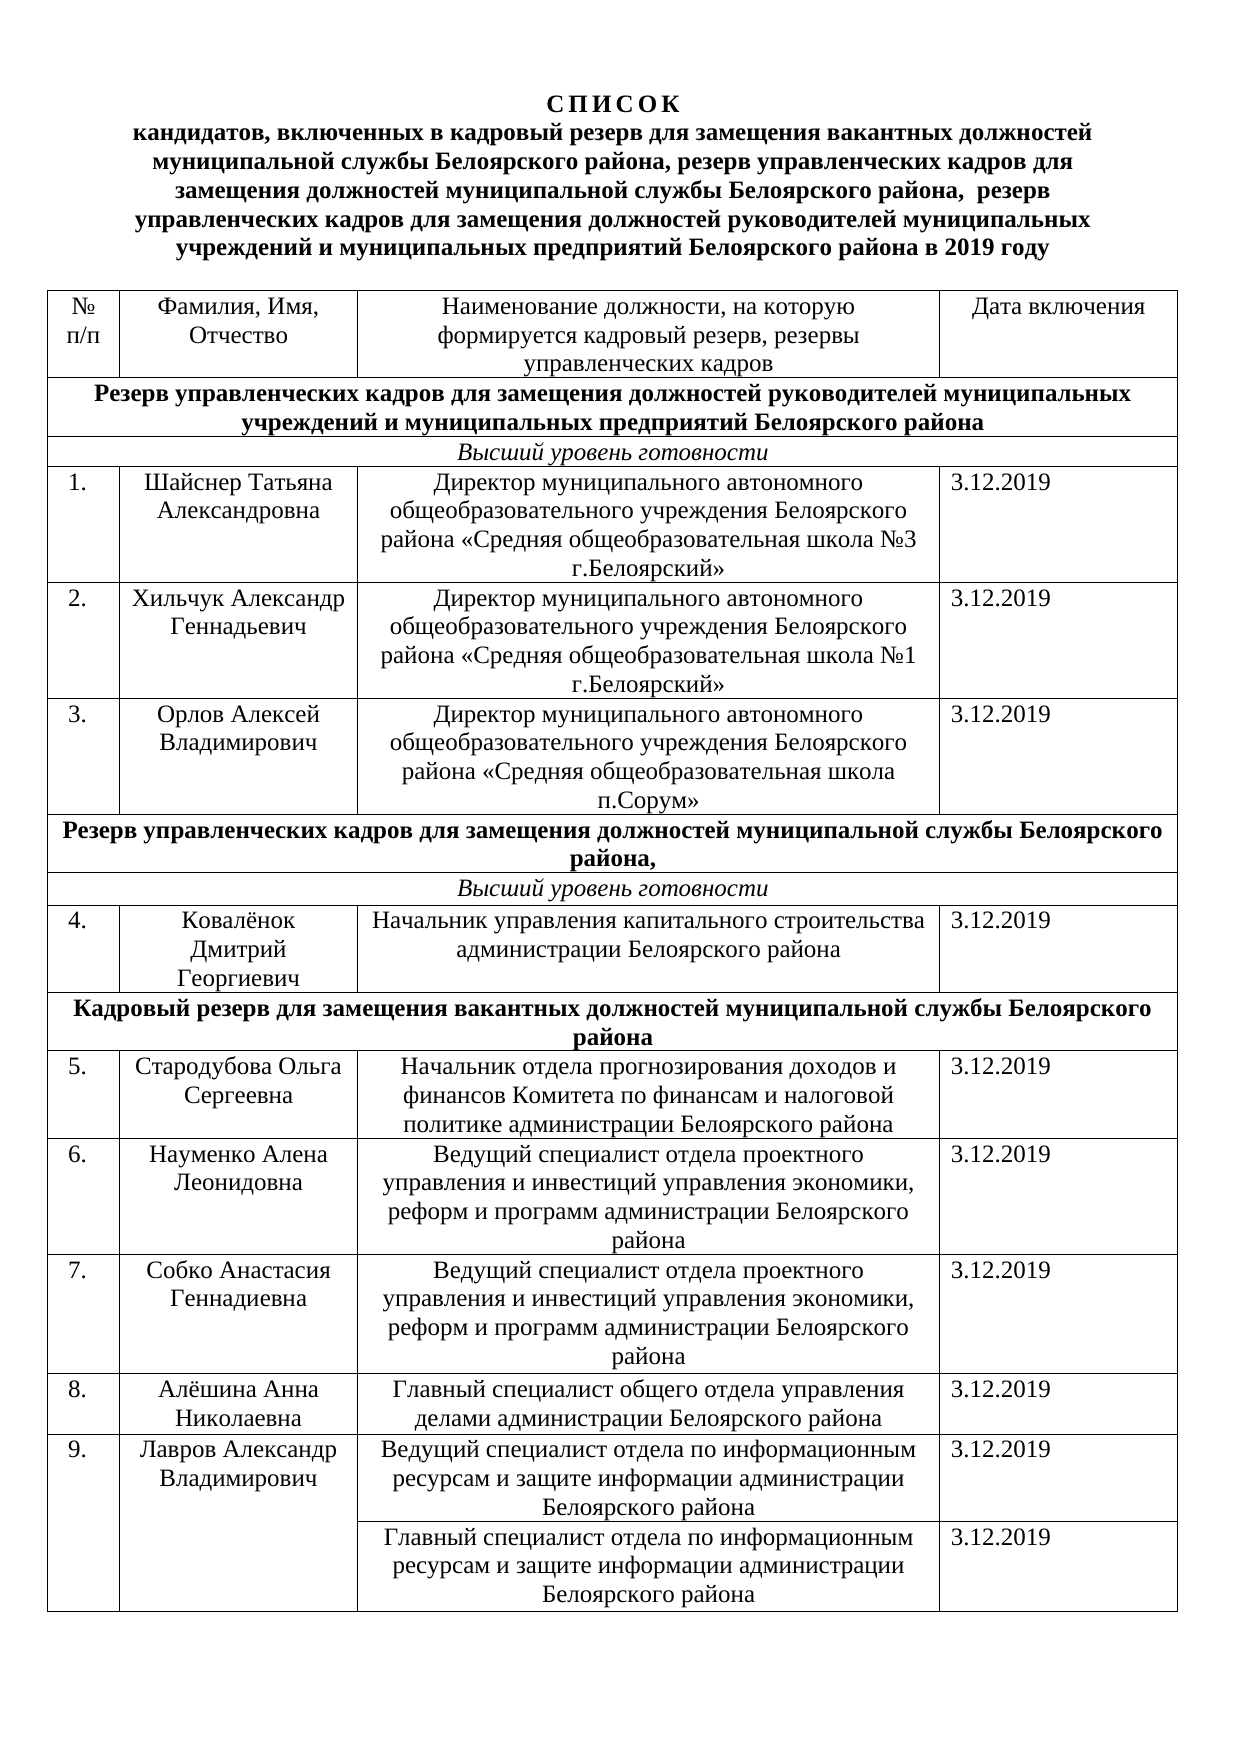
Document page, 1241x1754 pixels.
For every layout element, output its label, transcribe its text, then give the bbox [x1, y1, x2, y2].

table_cell Начальник управления капитального строительства администрации Белоярского района [358, 906, 939, 992]
table_cell 3.12.2019 [940, 1435, 1177, 1521]
table_cell 3.12.2019 [940, 1255, 1177, 1373]
table_cell 3.12.2019 [940, 906, 1177, 992]
table_cell Науменко Алена Леонидовна [120, 1139, 357, 1254]
table_cell [48, 1374, 119, 1433]
table_cell 3.12.2019 [940, 1522, 1177, 1611]
table_header Наименование должности, на которую формируется кадровый резерв, резервы управленческих кадров [358, 291, 939, 377]
table_cell 3.12.2019 [940, 583, 1177, 698]
table_cell Высший уровень готовности [48, 437, 1177, 466]
table_cell Стародубова Ольга Сергеевна [120, 1051, 357, 1138]
table_cell [48, 467, 119, 582]
table_cell Алёшина Анна Николаевна [120, 1374, 357, 1433]
text СПИСОК [88, 89, 1137, 117]
table_cell Кадровый резерв для замещения вакантных должностей муниципальной службы Белоярского района [48, 993, 1177, 1050]
table_cell Ведущий специалист отдела проектного управления и инвестиций управления экономики, реформ и программ администрации Белоярского района [358, 1139, 939, 1254]
text учреждений и муниципальных предприятий Белоярского района в 2019 году [88, 232, 1137, 261]
table_cell Директор муниципального автономного общеобразовательного учреждения Белоярского района «Средняя общеобразовательная школа п.Сорум» [358, 699, 939, 814]
table_header Фамилия, Имя, Отчество [120, 291, 357, 377]
table_cell 3.12.2019 [940, 1374, 1177, 1433]
table_cell 3.12.2019 [940, 1051, 1177, 1138]
table_cell Директор муниципального автономного общеобразовательного учреждения Белоярского района «Средняя общеобразовательная школа №1 г.Белоярский» [358, 583, 939, 698]
table_cell Ковалёнок Дмитрий Георгиевич [120, 906, 357, 992]
text кандидатов, включенных в кадровый резерв для замещения вакантных должностей муниципальной службы Белоярского района, резерв управленческих кадров для замещения должностей муниципальной службы Белоярского района, резерв управленческих кадров для замещения должностей руководителей муниципальных [88, 117, 1137, 232]
table_cell [48, 906, 119, 992]
table_cell [48, 583, 119, 698]
table_cell [48, 1051, 119, 1138]
table_cell Лавров Александр Владимирович [120, 1435, 357, 1611]
table_cell Высший уровень готовности [48, 873, 1177, 904]
table_cell Резерв управленческих кадров для замещения должностей руководителей муниципальных учреждений и муниципальных предприятий Белоярского района [48, 378, 1177, 436]
table_header Дата включения [940, 291, 1177, 377]
table_cell [48, 699, 119, 814]
table_cell Резерв управленческих кадров для замещения должностей муниципальной службы Белоярского района, [48, 815, 1177, 872]
table_cell Начальник отдела прогнозирования доходов и финансов Комитета по финансам и налоговой политике администрации Белоярского района [358, 1051, 939, 1138]
table_cell [48, 1139, 119, 1254]
table_cell Собко Анастасия Геннадиевна [120, 1255, 357, 1373]
table_cell Орлов Алексей Владимирович [120, 699, 357, 814]
table_cell Шайснер Татьяна Александровна [120, 467, 357, 582]
table_cell Директор муниципального автономного общеобразовательного учреждения Белоярского района «Средняя общеобразовательная школа №3 г.Белоярский» [358, 467, 939, 582]
table_cell Ведущий специалист отдела по информационным ресурсам и защите информации администрации Белоярского района [358, 1435, 939, 1521]
table_cell Главный специалист общего отдела управления делами администрации Белоярского района [358, 1374, 939, 1433]
table_cell 3.12.2019 [940, 1139, 1177, 1254]
table_header № п/п [48, 291, 119, 377]
table_cell Ведущий специалист отдела проектного управления и инвестиций управления экономики, реформ и программ администрации Белоярского района [358, 1255, 939, 1373]
table_cell Главный специалист отдела по информационным ресурсам и защите информации администрации Белоярского района [358, 1522, 939, 1611]
table_cell [48, 1435, 119, 1611]
table_cell 3.12.2019 [940, 699, 1177, 814]
table_cell [48, 1255, 119, 1373]
table_cell 3.12.2019 [940, 467, 1177, 582]
table_cell Хильчук Александр Геннадьевич [120, 583, 357, 698]
